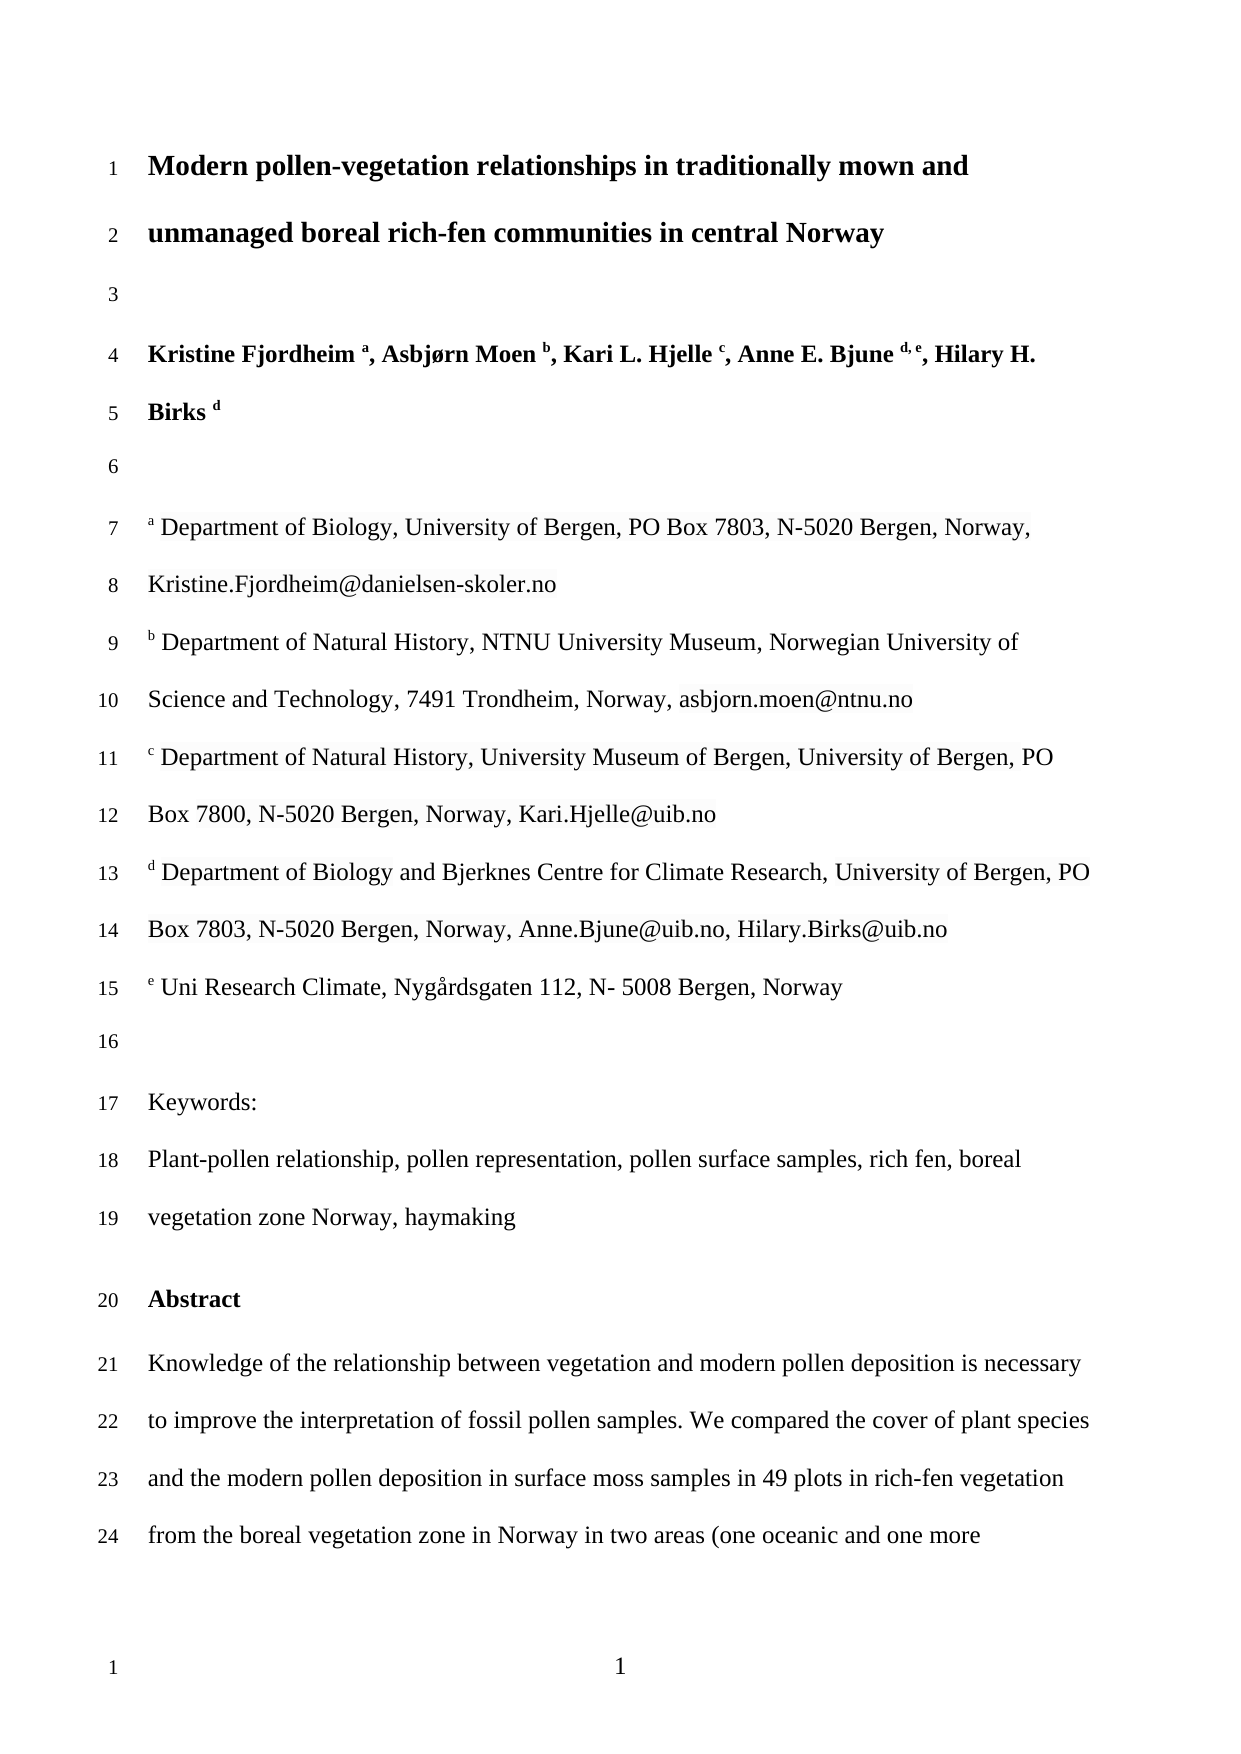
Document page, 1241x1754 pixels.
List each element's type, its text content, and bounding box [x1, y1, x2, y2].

text d Department of Biology and Bjerknes Centre for Climate Research, University of Bergen, PO Box 7803, N-5020 Bergen, Norway, Anne.Bjune@uib.no, Hilary.Birks@uib.no [148, 857, 1092, 943]
text Plant-pollen relationship, pollen representation, pollen surface samples, rich fen, boreal vegetation zone Norway, haymaking [148, 1144, 1092, 1231]
text e Uni Research Climate, Nygårdsgaten 112, N- 5008 Bergen, Norway [148, 972, 1092, 1001]
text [148, 1348, 1092, 1549]
subtitle Abstract [148, 1284, 1092, 1313]
text c Department of Natural History, University Museum of Bergen, University of Bergen, PO Box 7800, N-5020 Bergen, Norway, Kari.Hjelle@uib.no [148, 742, 1092, 828]
text Kristine Fjordheim a, Asbjørn Moen b, Kari L. Hjelle c, Anne E. Bjune d, e, Hilary H. Birks d [148, 339, 1092, 426]
text b Department of Natural History, NTNU University Museum, Norwegian University of Science and Technology, 7491 Trondheim, Norway, asbjorn.moen@ntnu.no [148, 627, 1092, 713]
text Keywords: [148, 1087, 1092, 1116]
text a Department of Biology, University of Bergen, PO Box 7803, N-5020 Bergen, Norway, Kristine.Fjordheim@danielsen-skoler.no [148, 512, 1092, 598]
text Modern pollen-vegetation relationships in traditionally mown and unmanaged boreal rich-fen communities in central Norway [148, 148, 1092, 248]
